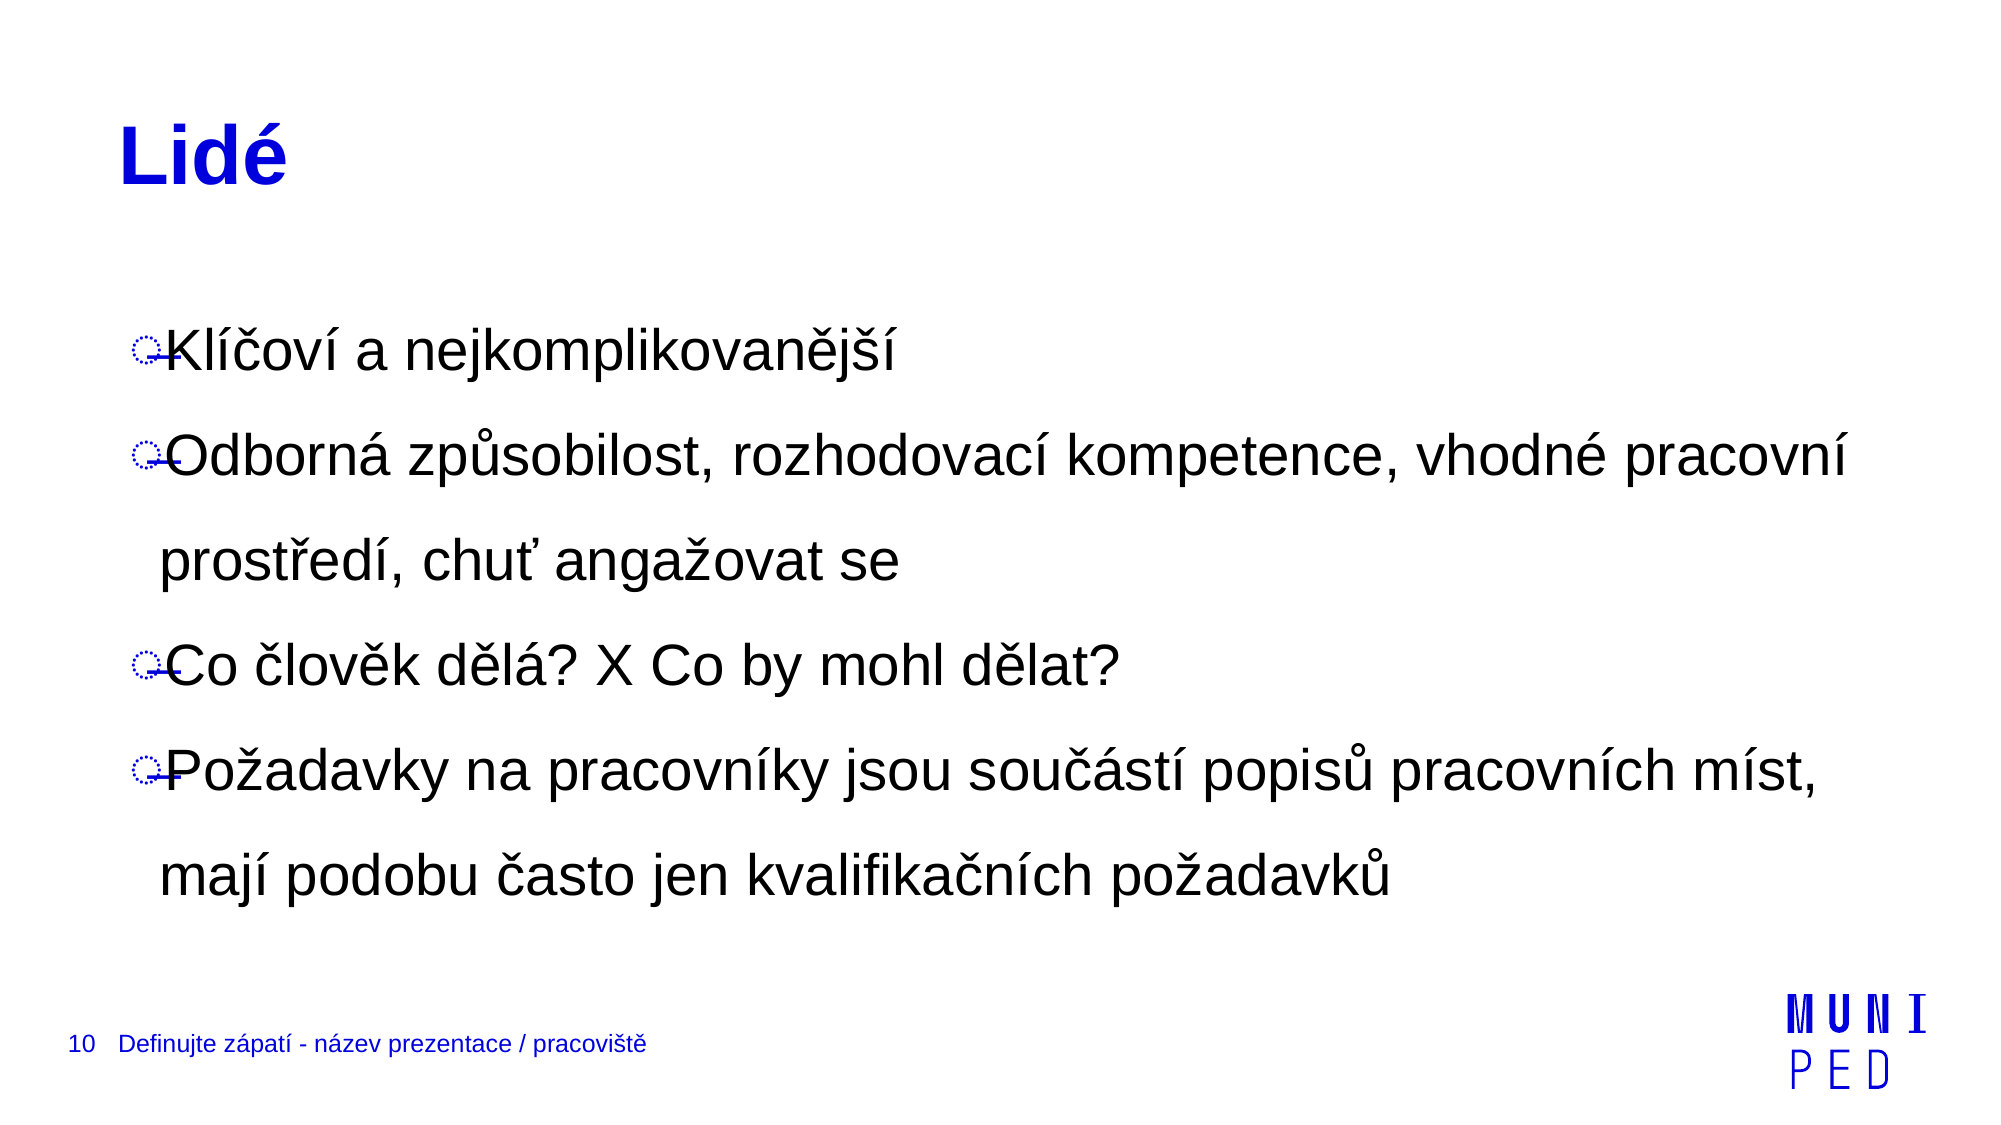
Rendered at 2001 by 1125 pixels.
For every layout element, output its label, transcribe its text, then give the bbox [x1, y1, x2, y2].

title Lidé [118, 118, 1883, 193]
list Klíčoví a nejkomplikovanější Odborná způsobilost, rozhodovací kompetence, vhodné pracovní prostředí, chuť angažovat se Co člověk dělá? X Co by mohl dělat? Požadavky na pracovníky jsou součástí popisů pracovních míst, mají podobu často jen kvalifikačních požadavků [118, 277, 1883, 957]
